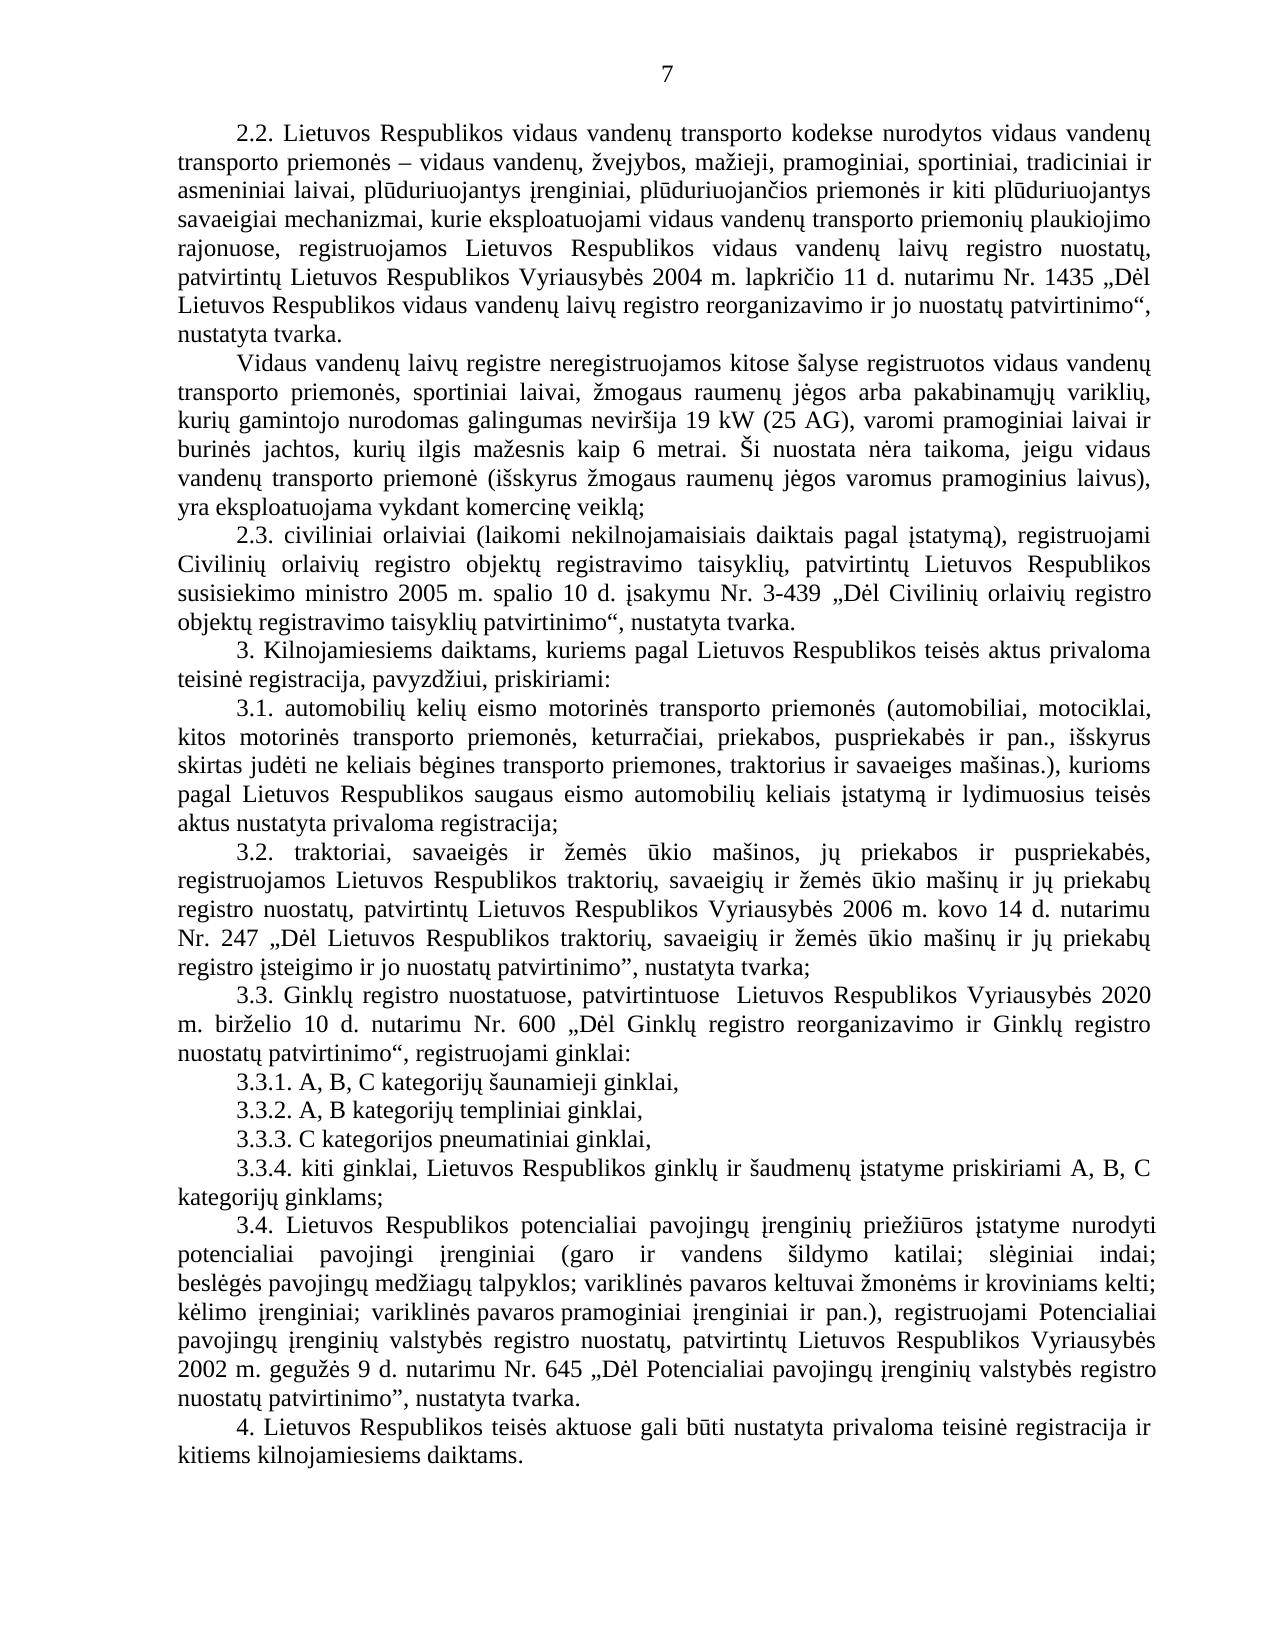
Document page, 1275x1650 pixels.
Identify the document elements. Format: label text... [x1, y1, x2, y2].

text 3.3. Ginklų registro nuostatuose, patvirtintuose Lietuvos Respublikos Vyriausybės 2020 m. birželio 10 d. nutarimu Nr. 600 „Dėl Ginklų registro reorganizavimo ir Ginklų registro nuostatų patvirtinimo“, registruojami ginklai: [177, 981, 1152, 1067]
text 2.2. Lietuvos Respublikos vidaus vandenų transporto kodekse nurodytos vidaus vandenų transporto priemonės – vidaus vandenų, žvejybos, mažieji, pramoginiai, sportiniai, tradiciniai ir asmeniniai laivai, plūduriuojantys įrenginiai, plūduriuojančios priemonės ir kiti plūduriuojantys savaeigiai mechanizmai, kurie eksploatuojami vidaus vandenų transporto priemonių plaukiojimo rajonuose, registruojamos Lietuvos Respublikos vidaus vandenų laivų registro nuostatų, patvirtintų Lietuvos Respublikos Vyriausybės 2004 m. lapkričio 11 d. nutarimu Nr. 1435 „Dėl Lietuvos Respublikos vidaus vandenų laivų registro reorganizavimo ir jo nuostatų patvirtinimo“, nustatyta tvarka. [177, 118, 1152, 348]
text 3. Kilnojamiesiems daiktams, kuriems pagal Lietuvos Respublikos teisės aktus privaloma teisinė registracija, pavyzdžiui, priskiriami: [177, 636, 1152, 693]
text 3.2. traktoriai, savaeigės ir žemės ūkio mašinos, jų priekabos ir puspriekabės, registruojamos Lietuvos Respublikos traktorių, savaeigių ir žemės ūkio mašinų ir jų priekabų registro nuostatų, patvirtintų Lietuvos Respublikos Vyriausybės 2006 m. kovo 14 d. nutarimu Nr. 247 „Dėl Lietuvos Respublikos traktorių, savaeigių ir žemės ūkio mašinų ir jų priekabų registro įsteigimo ir jo nuostatų patvirtinimo”, nustatyta tvarka; [177, 837, 1152, 981]
text 3.3.4. kiti ginklai, Lietuvos Respublikos ginklų ir šaudmenų įstatyme priskiriami A, B, C kategorijų ginklams; [177, 1153, 1152, 1211]
text 3.4. Lietuvos Respublikos potencialiai pavojingų įrenginių priežiūros įstatyme nurodyti potencialiai pavojingi įrenginiai (garo ir vandens šildymo katilai; slėginiai indai; beslėgės pavojingų medžiagų talpyklos; variklinės pavaros keltuvai žmonėms ir kroviniams kelti; kėlimo įrenginiai; variklinės pavaros pramoginiai įrenginiai ir pan.), registruojami Potencialiai pavojingų įrenginių valstybės registro nuostatų, patvirtintų Lietuvos Respublikos Vyriausybės 2002 m. gegužės 9 d. nutarimu Nr. 645 „Dėl Potencialiai pavojingų įrenginių valstybės registro nuostatų patvirtinimo”, nustatyta tvarka. [177, 1211, 1157, 1412]
text 3.3.1. A, B, C kategorijų šaunamieji ginklai, [177, 1067, 1152, 1096]
text Vidaus vandenų laivų registre neregistruojamos kitose šalyse registruotos vidaus vandenų transporto priemonės, sportiniai laivai, žmogaus raumenų jėgos arba pakabinamųjų variklių, kurių gamintojo nurodomas galingumas neviršija 19 kW (25 AG), varomi pramoginiai laivai ir burinės jachtos, kurių ilgis mažesnis kaip 6 metrai. Ši nuostata nėra taikoma, jeigu vidaus vandenų transporto priemonė (išskyrus žmogaus raumenų jėgos varomus pramoginius laivus), yra eksploatuojama vykdant komercinę veiklą; [177, 348, 1152, 521]
text 3.3.3. C kategorijos pneumatiniai ginklai, [177, 1124, 1152, 1153]
text 3.3.2. A, B kategorijų templiniai ginklai, [177, 1096, 1152, 1124]
text 2.3. civiliniai orlaiviai (laikomi nekilnojamaisiais daiktais pagal įstatymą), registruojami Civilinių orlaivių registro objektų registravimo taisyklių, patvirtintų Lietuvos Respublikos susisiekimo ministro 2005 m. spalio 10 d. įsakymu Nr. 3-439 „Dėl Civilinių orlaivių registro objektų registravimo taisyklių patvirtinimo“, nustatyta tvarka. [177, 521, 1152, 636]
text 4. Lietuvos Respublikos teisės aktuose gali būti nustatyta privaloma teisinė registracija ir kitiems kilnojamiesiems daiktams. [177, 1412, 1152, 1469]
text 3.1. automobilių kelių eismo motorinės transporto priemonės (automobiliai, motociklai, kitos motorinės transporto priemonės, keturračiai, priekabos, puspriekabės ir pan., išskyrus skirtas judėti ne keliais bėgines transporto priemones, traktorius ir savaeiges mašinas.), kurioms pagal Lietuvos Respublikos saugaus eismo automobilių keliais įstatymą ir lydimuosius teisės aktus nustatyta privaloma registracija; [177, 693, 1152, 837]
